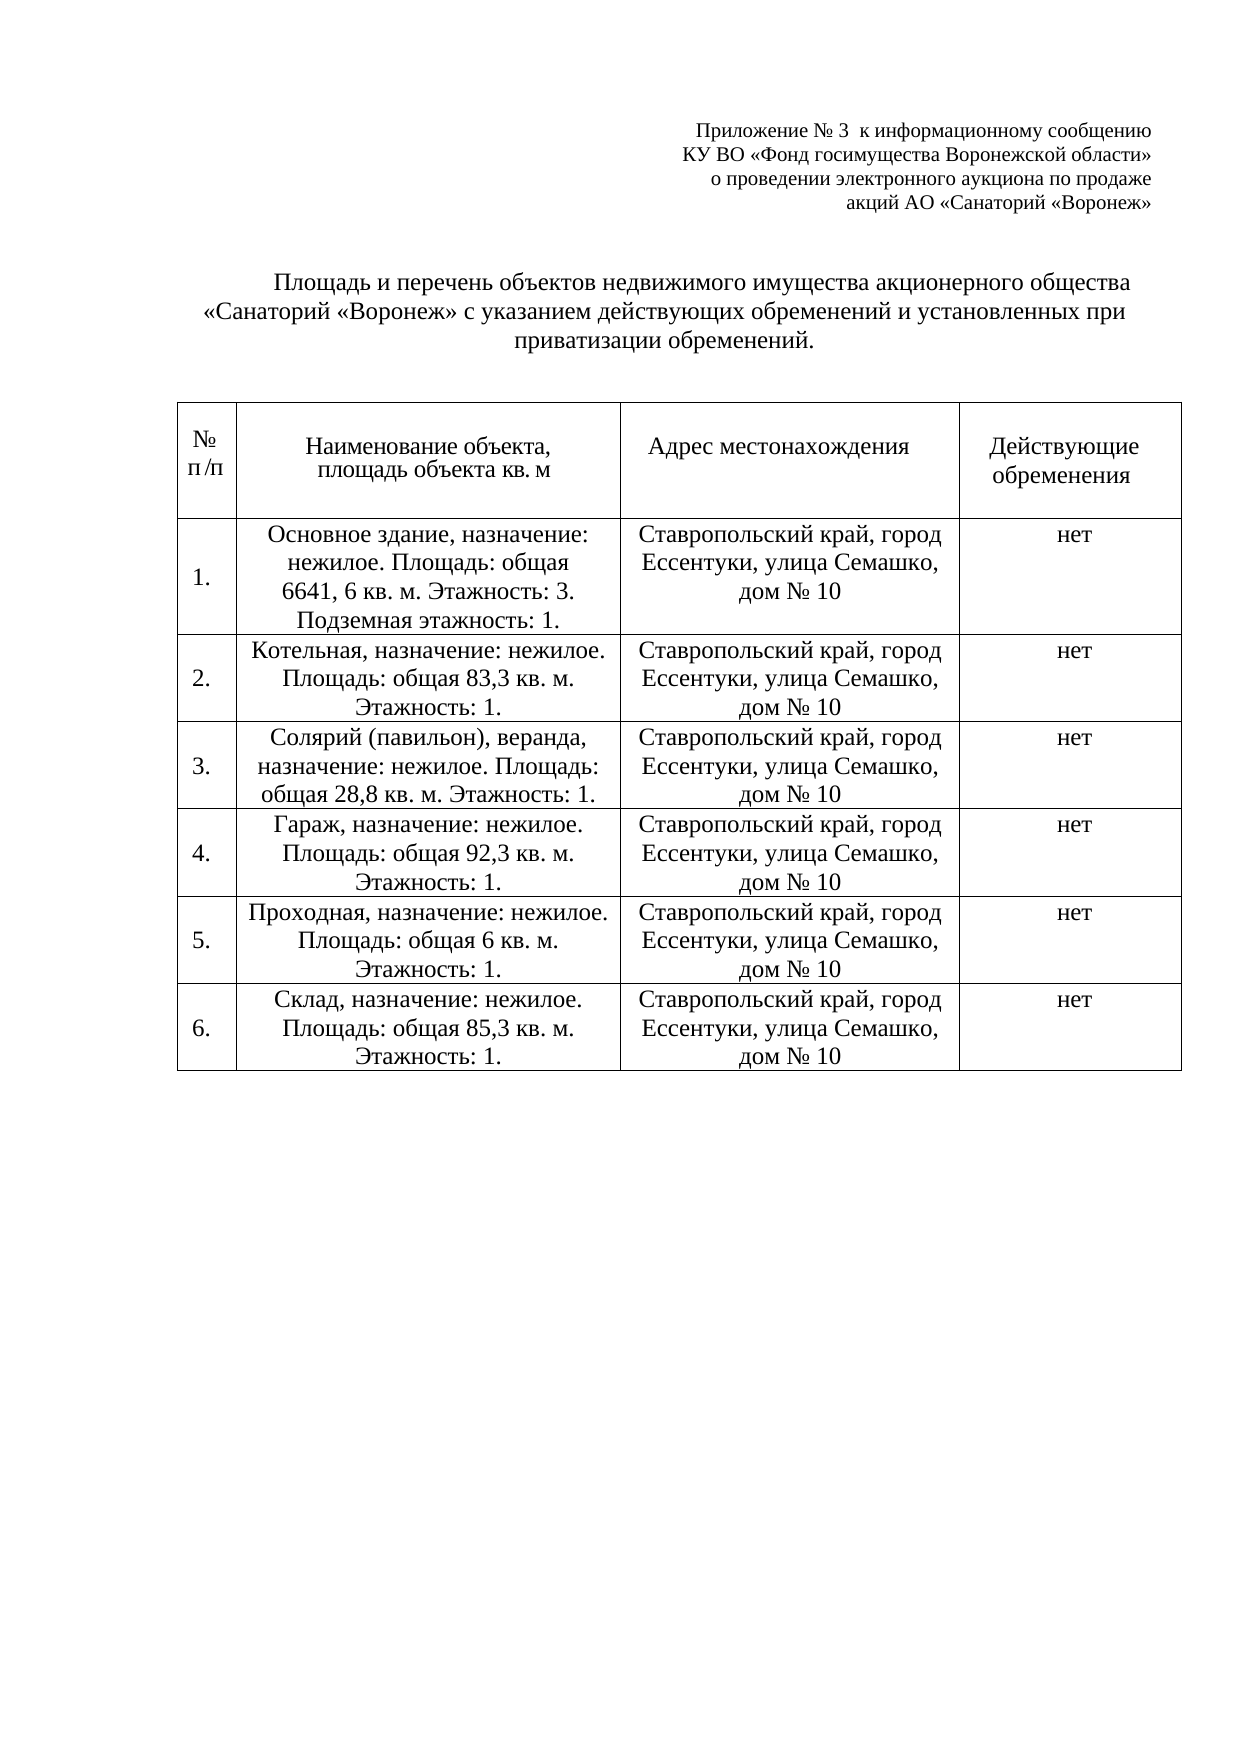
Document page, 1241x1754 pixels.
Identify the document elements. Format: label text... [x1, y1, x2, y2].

text Приложение № 3 к информационному сообщению [177, 118, 1152, 142]
table_cell Гараж, назначение: нежилое. Площадь: общая 92,3 кв. м. Этажность: 1. [237, 809, 620, 896]
table_cell нет [960, 635, 1181, 721]
table_cell 1. [178, 519, 236, 634]
table_cell 3. [178, 722, 236, 808]
table_cell Солярий (павильон), веранда, назначение: нежилое. Площадь: общая 28,8 кв. м. Этажность: 1. [237, 722, 620, 808]
table_header Действующие обременения [960, 403, 1181, 518]
table_cell 2. [178, 635, 236, 721]
table_header Адрес местонахождения [621, 403, 959, 518]
table_cell нет [960, 519, 1181, 634]
table_cell нет [960, 897, 1181, 983]
table_cell 5. [178, 897, 236, 983]
table_cell Ставропольский край, город Ессентуки, улица Семашко, дом № 10 [621, 635, 959, 721]
table_cell Ставропольский край, город Ессентуки, улица Семашко, дом № 10 [621, 809, 959, 896]
table_cell Ставропольский край, город Ессентуки, улица Семашко, дом № 10 [621, 897, 959, 983]
table_cell Проходная, назначение: нежилое. Площадь: общая 6 кв. м. Этажность: 1. [237, 897, 620, 983]
table_header № п /п [178, 424, 236, 518]
text о проведении электронного аукциона по продаже [177, 166, 1152, 190]
table_cell 6. [178, 984, 236, 1070]
table_cell 4. [178, 809, 236, 896]
text Площадь и перечень объектов недвижимого имущества акционерного общества «Санаторий «Воронеж» с указанием действующих обременений и установленных при приватизации обременений. [177, 267, 1152, 353]
table_cell нет [960, 722, 1181, 808]
table_header Наименование объекта, площадь объекта кв. м [237, 403, 620, 518]
table_cell Ставропольский край, город Ессентуки, улица Семашко, дом № 10 [621, 984, 959, 1070]
text КУ ВО «Фонд госимущества Воронежской области» [177, 142, 1152, 166]
table_cell нет [960, 809, 1181, 896]
table_cell Ставропольский край, город Ессентуки, улица Семашко, дом № 10 [621, 722, 959, 808]
table_cell Ставропольский край, город Ессентуки, улица Семашко, дом № 10 [621, 519, 959, 634]
table_cell Склад, назначение: нежилое. Площадь: общая 85,3 кв. м. Этажность: 1. [237, 984, 620, 1070]
text акций АО «Санаторий «Воронеж» [177, 190, 1152, 214]
table_cell Котельная, назначение: нежилое. Площадь: общая 83,3 кв. м. Этажность: 1. [237, 635, 620, 721]
table_cell нет [960, 984, 1181, 1070]
table_cell Основное здание, назначение: нежилое. Площадь: общая 6641, 6 кв. м. Этажность: 3. Подземная этажность: 1. [237, 519, 620, 634]
